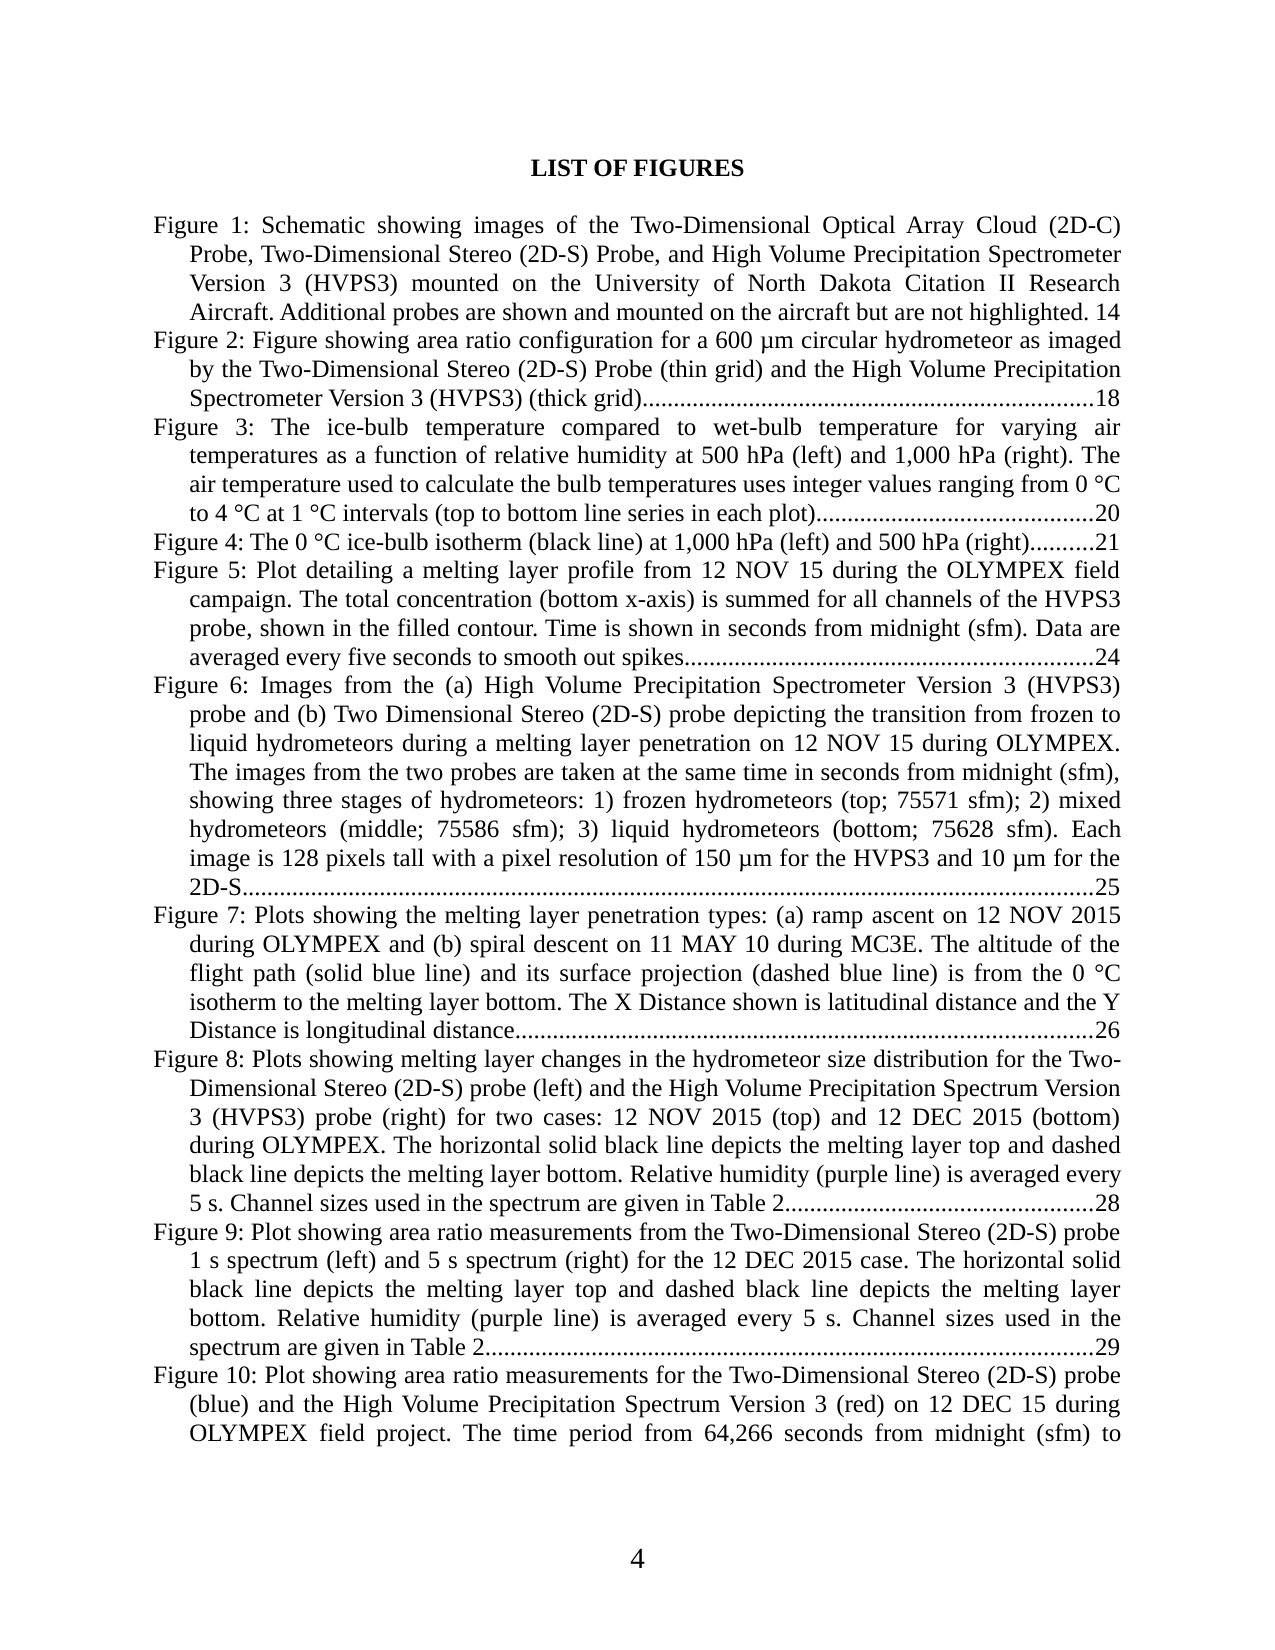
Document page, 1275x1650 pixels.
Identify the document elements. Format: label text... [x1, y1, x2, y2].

text Figure 3: The ice-bulb temperature compared to wet-bulb temperature for varying air temperatures as a function of relative humidity at 500 hPa (left) and 1,000 hPa (right). The air temperature used to calculate the bulb temperatures uses integer values ranging from 0 °C to 4 °C at 1 °C intervals (top to bottom line series in each plot). 20 [153, 412, 1122, 527]
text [153, 1361, 1122, 1447]
text Figure 2: Figure showing area ratio configuration for a 600 µm circular hydrometeor as imaged by the Two-Dimensional Stereo (2D-S) Probe (thin grid) and the High Volume Precipitation Spectrometer Version 3 (HVPS3) (thick grid). 18 [153, 326, 1122, 412]
text Figure 5: Plot detailing a melting layer profile from 12 NOV 15 during the OLYMPEX field campaign. The total concentration (bottom x-axis) is summed for all channels of the HVPS3 probe, shown in the filled contour. Time is shown in seconds from midnight (sfm). Data are averaged every five seconds to smooth out spikes. 24 [153, 556, 1122, 671]
text Figure 9: Plot showing area ratio measurements from the Two-Dimensional Stereo (2D-S) probe 1 s spectrum (left) and 5 s spectrum (right) for the 12 DEC 2015 case. The horizontal solid black line depicts the melting layer top and dashed black line depicts the melting layer bottom. Relative humidity (purple line) is averaged every 5 s. Channel sizes used in the spectrum are given in Table 2. 29 [153, 1217, 1122, 1361]
text Figure 7: Plots showing the melting layer penetration types: (a) ramp ascent on 12 NOV 2015 during OLYMPEX and (b) spiral descent on 11 MAY 10 during MC3E. The altitude of the flight path (solid blue line) and its surface projection (dashed blue line) is from the 0 °C isotherm to the melting layer bottom. The X Distance shown is latitudinal distance and the Y Distance is longitudinal distance. 26 [153, 901, 1122, 1044]
text Figure 8: Plots showing melting layer changes in the hydrometeor size distribution for the Two-Dimensional Stereo (2D-S) probe (left) and the High Volume Precipitation Spectrum Version 3 (HVPS3) probe (right) for two cases: 12 NOV 2015 (top) and 12 DEC 2015 (bottom) during OLYMPEX. The horizontal solid black line depicts the melting layer top and dashed black line depicts the melting layer bottom. Relative humidity (purple line) is averaged every 5 s. Channel sizes used in the spectrum are given in Table 2. 28 [153, 1044, 1122, 1217]
text Figure 6: Images from the (a) High Volume Precipitation Spectrometer Version 3 (HVPS3) probe and (b) Two Dimensional Stereo (2D-S) probe depicting the transition from frozen to liquid hydrometeors during a melting layer penetration on 12 NOV 15 during OLYMPEX. The images from the two probes are taken at the same time in seconds from midnight (sfm), showing three stages of hydrometeors: 1) frozen hydrometeors (top; 75571 sfm); 2) mixed hydrometeors (middle; 75586 sfm); 3) liquid hydrometeors (bottom; 75628 sfm). Each image is 128 pixels tall with a pixel resolution of 150 µm for the HVPS3 and 10 µm for the 2D-S. 25 [153, 671, 1122, 901]
text Figure 1: Schematic showing images of the Two-Dimensional Optical Array Cloud (2D-C) Probe, Two-Dimensional Stereo (2D-S) Probe, and High Volume Precipitation Spectrometer Version 3 (HVPS3) mounted on the University of North Dakota Citation II Research Aircraft. Additional probes are shown and mounted on the aircraft but are not highlighted. 14 [153, 211, 1122, 326]
text Figure 4: The 0 °C ice-bulb isotherm (black line) at 1,000 hPa (left) and 500 hPa (right). 21 [153, 527, 1122, 556]
subtitle LIST OF FIGURES [153, 153, 1122, 182]
